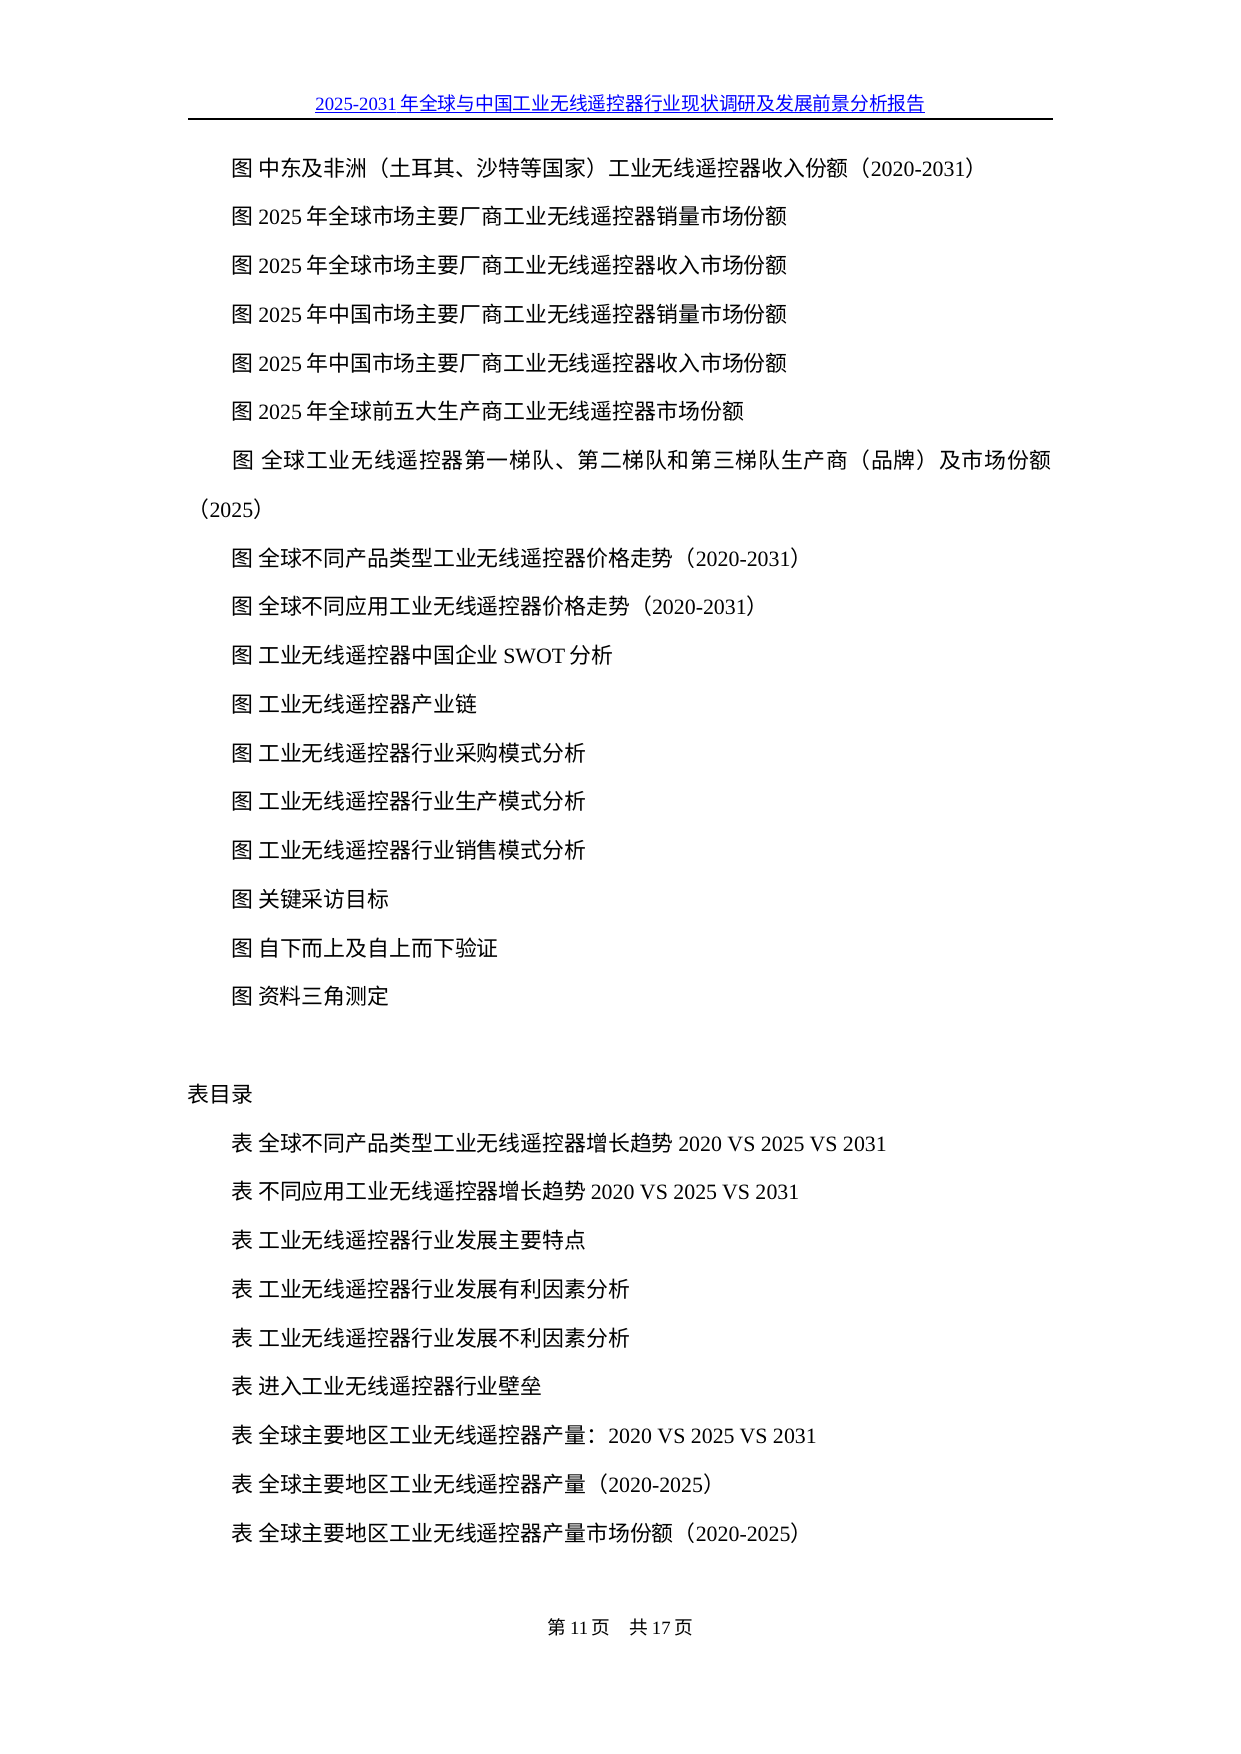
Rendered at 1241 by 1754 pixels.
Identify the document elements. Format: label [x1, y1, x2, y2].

text [187, 150, 1053, 1548]
